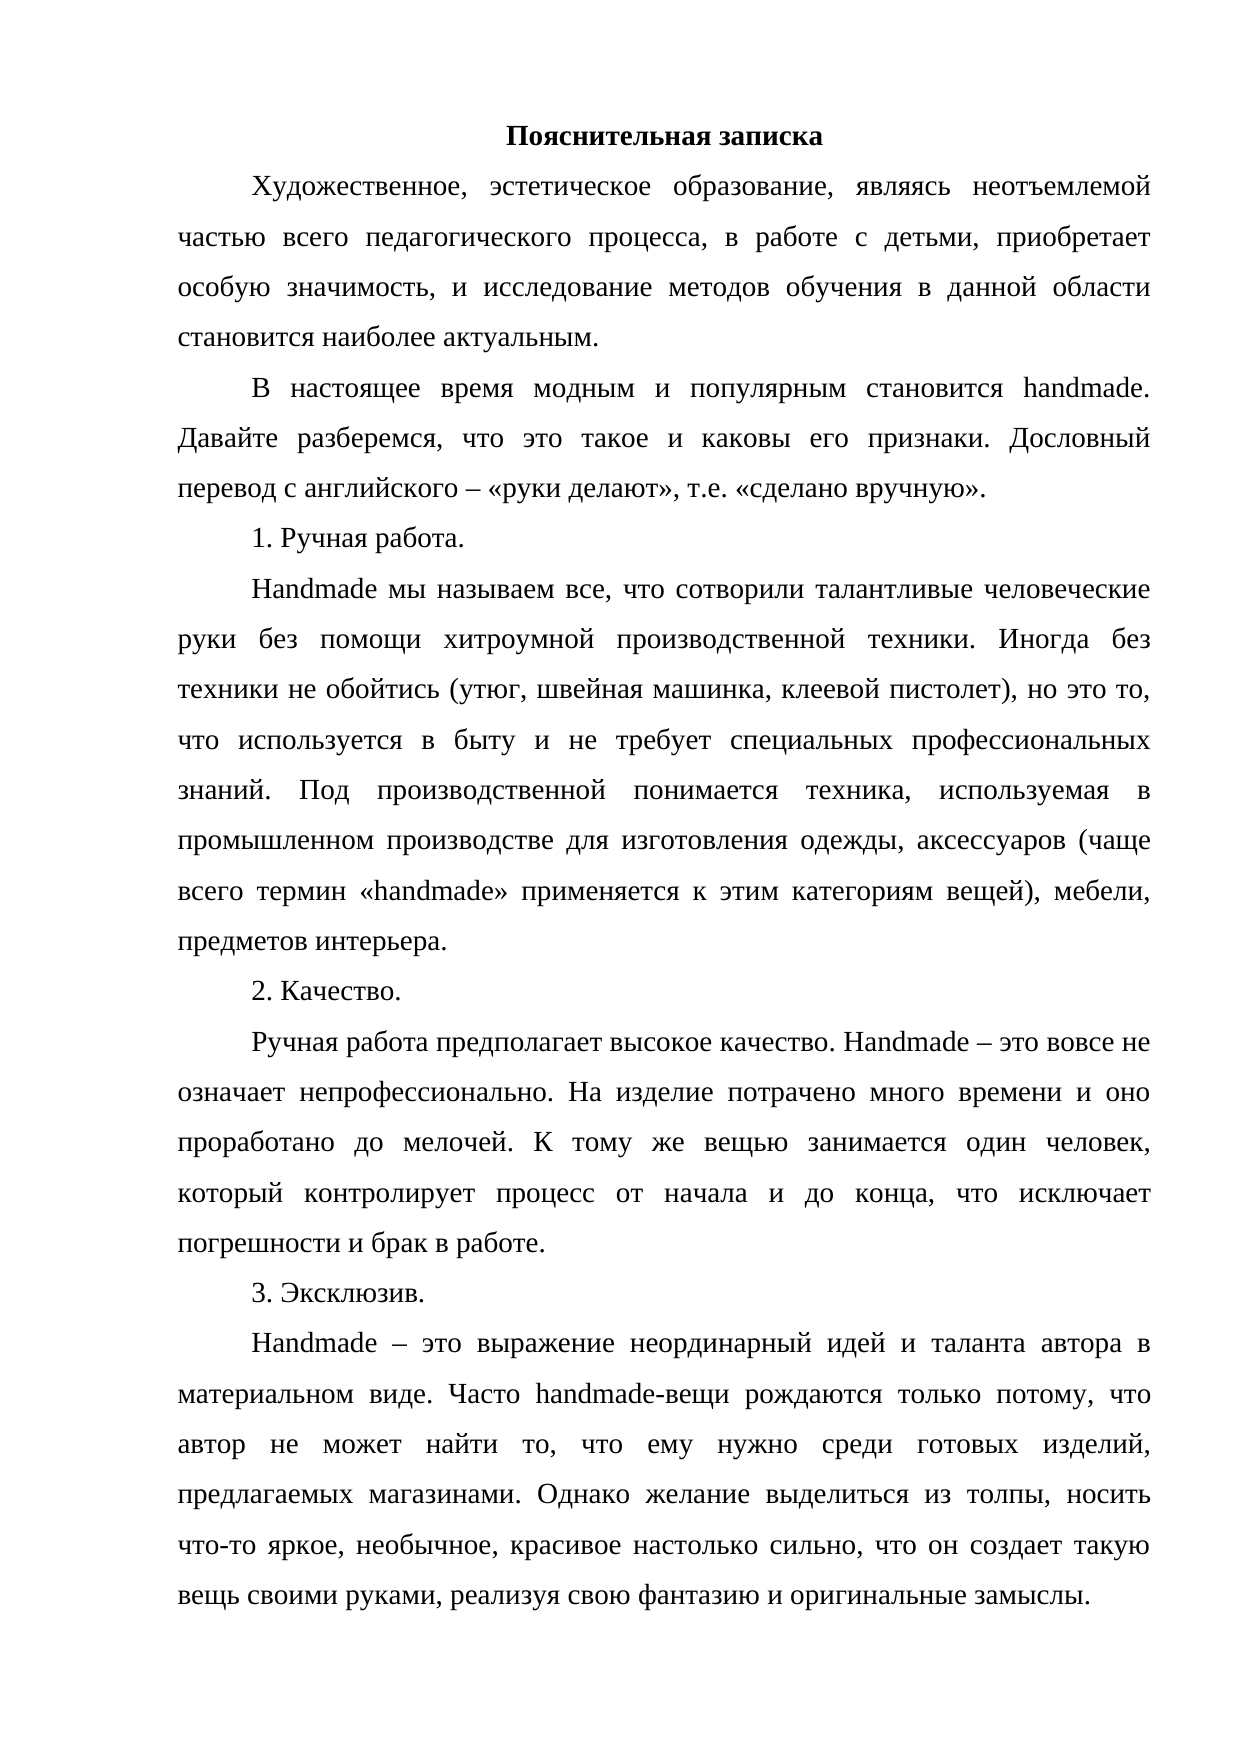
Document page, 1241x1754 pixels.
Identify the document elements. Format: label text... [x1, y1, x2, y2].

text 1. Ручная работа. [177, 521, 1152, 554]
text Handmade – это выражение неординарный идей и таланта автора в материальном виде. Часто handmade-вещи рождаются только потому, что автор не может найти то, что ему нужно среди готовых изделий, предлагаемых магазинами. Однако желание выделиться из толпы, носить что-то яркое, необычное, красивое настолько сильно, что он создает такую вещь своими руками, реализуя свою фантазию и оригинальные замыслы. [177, 1326, 1152, 1611]
text В настоящее время модным и популярным становится handmade. Давайте разберемся, что это такое и каковы его признаки. Дословный перевод с английского – «руки делают», т.е. «сделано вручную». [177, 370, 1152, 504]
text Handmade мы называем все, что сотворили талантливые человеческие руки без помощи хитроумной производственной техники. Иногда без техники не обойтись (утюг, швейная машинка, клеевой пистолет), но это то, что используется в быту и не требует специальных профессиональных знаний. Под производственной понимается техника, используемая в промышленном производстве для изготовления одежды, аксессуаров (чаще всего термин «handmade» применяется к этим категориям вещей), мебели, предметов интерьера. [177, 571, 1152, 957]
text 2. Качество. [177, 973, 1152, 1007]
text Художественное, эстетическое образование, являясь неотъемлемой частью всего педагогического процесса, в работе с детьми, приобретает особую значимость, и исследование методов обучения в данной области становится наиболее актуальным. [177, 168, 1152, 353]
text Пояснительная записка [177, 118, 1152, 152]
text Ручная работа предполагает высокое качество. Handmade – это вовсе не означает непрофессионально. На изделие потрачено много времени и оно проработано до мелочей. К тому же вещью занимается один человек, который контролирует процесс от начала и до конца, что исключает погрешности и брак в работе. [177, 1024, 1152, 1258]
text 3. Эксклюзив. [177, 1275, 1152, 1309]
